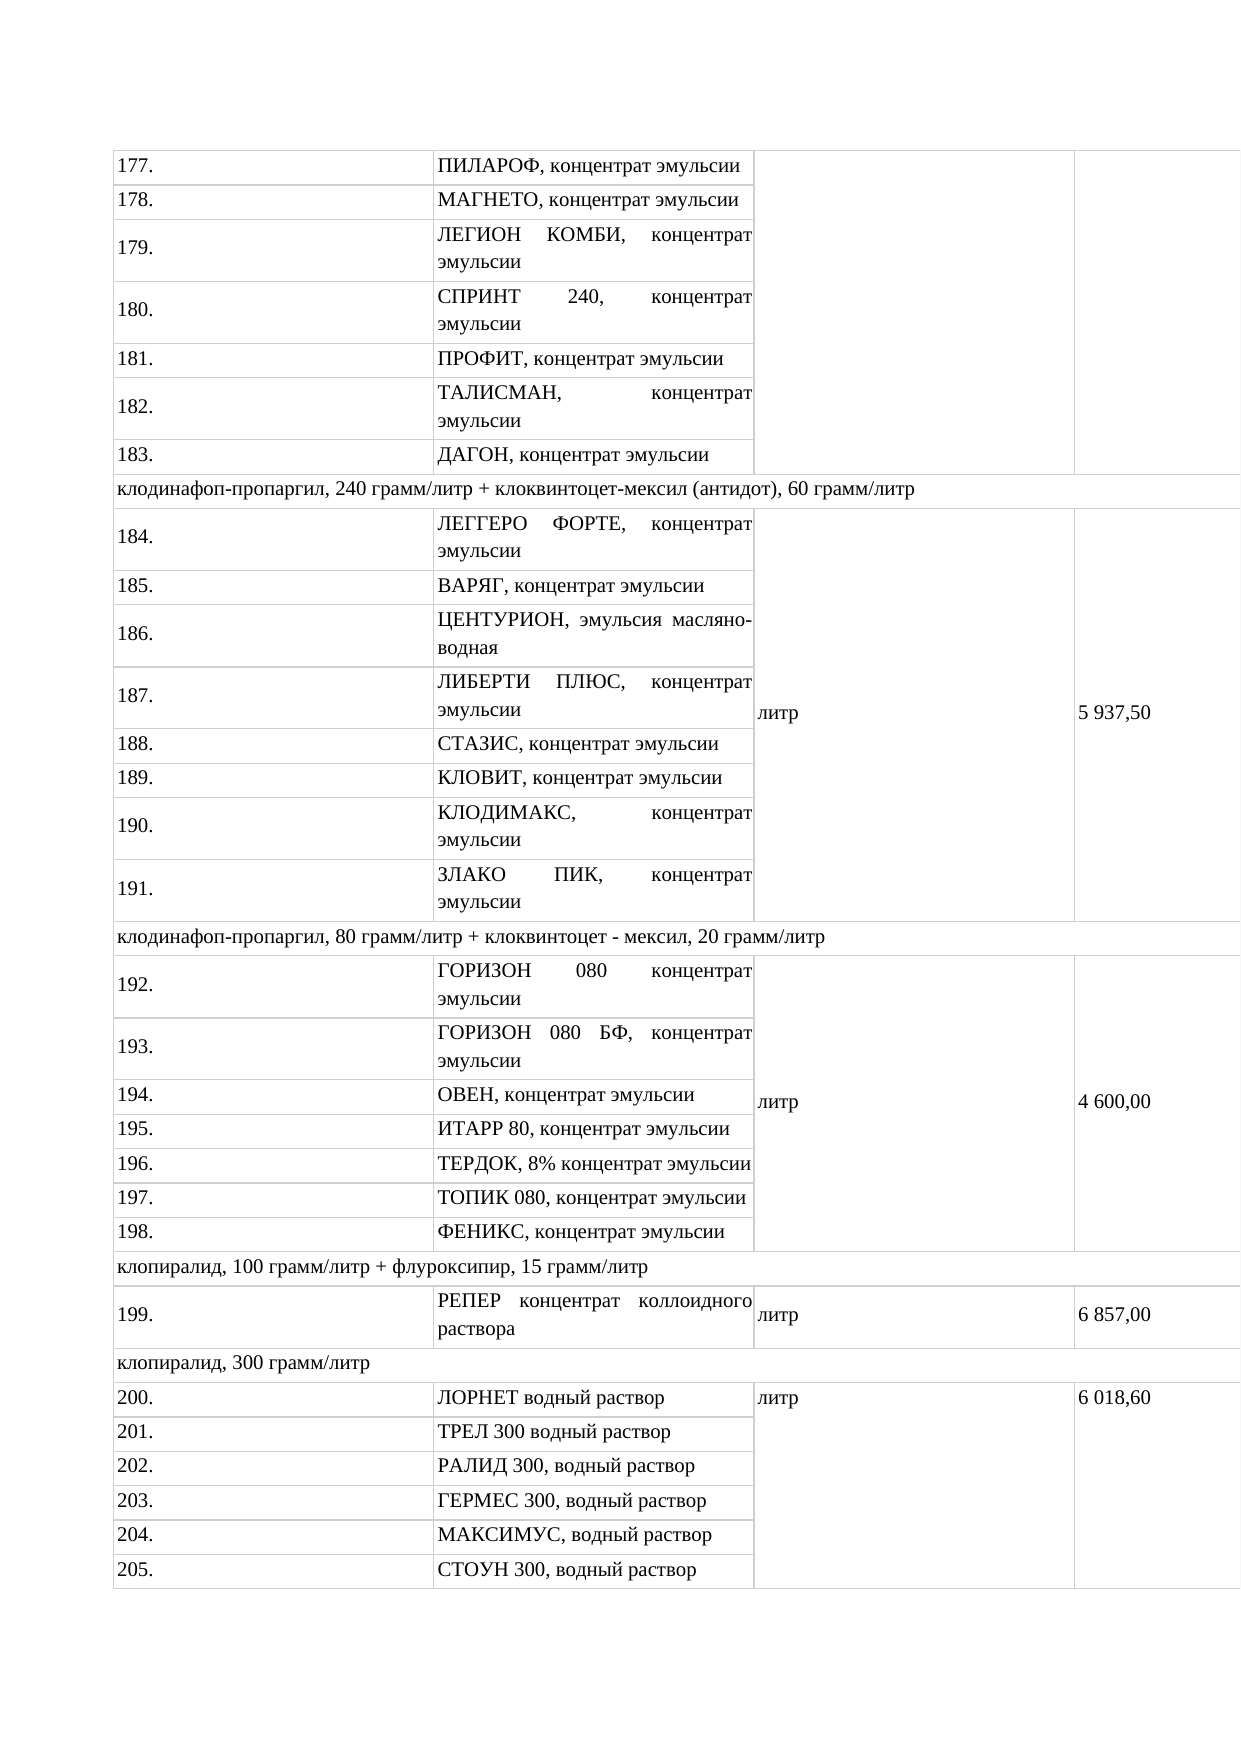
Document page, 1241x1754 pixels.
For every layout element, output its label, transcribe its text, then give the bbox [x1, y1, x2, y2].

table_cell 184. [114, 509, 433, 570]
table_cell литр [755, 1287, 1074, 1347]
table_cell клопиралид, 100 грамм/литр + флуроксипир, 15 грамм/литр [114, 1252, 1240, 1285]
table_cell ДАГОН, концентрат эмульсии [434, 440, 753, 473]
table_cell СТОУН 300, водный раствор [434, 1555, 753, 1588]
table_cell 201. [114, 1418, 433, 1451]
table_cell 193. [114, 1019, 433, 1079]
table_cell клодинафоп-пропаргил, 80 грамм/литр + клоквинтоцет - мексил, 20 грамм/литр [114, 922, 1240, 955]
table_cell 6 018,60 [1075, 1383, 1240, 1588]
table_cell 200. [114, 1383, 433, 1416]
table_cell КЛОДИМАКС, концентрат эмульсии [434, 798, 753, 859]
table_cell 4 600,00 [1075, 956, 1240, 1251]
table_cell 199. [114, 1287, 433, 1347]
table_cell ВАРЯГ, концентрат эмульсии [434, 571, 753, 604]
table_cell 192. [114, 956, 433, 1017]
table_cell литр [755, 956, 1074, 1251]
table_cell СПРИНТ 240, концентрат эмульсии [434, 282, 753, 343]
table_cell 196. [114, 1149, 433, 1182]
table_cell 191. [114, 860, 433, 921]
table_cell ЛЕГИОН КОМБИ, концентрат эмульсии [434, 220, 753, 281]
table_cell ТОПИК 080, концентрат эмульсии [434, 1184, 753, 1217]
table_cell 183. [114, 440, 433, 473]
table_cell ЛИБЕРТИ ПЛЮС, концентрат эмульсии [434, 668, 753, 728]
table_cell ОВЕН, концентрат эмульсии [434, 1080, 753, 1113]
table_cell литр [755, 509, 1074, 921]
table_cell 188. [114, 729, 433, 762]
table_cell 202. [114, 1452, 433, 1485]
table_cell 203. [114, 1486, 433, 1519]
table_cell ИТАРР 80, концентрат эмульсии [434, 1115, 753, 1148]
table_cell ТАЛИСМАН, концентрат эмульсии [434, 378, 753, 439]
table_cell 185. [114, 571, 433, 604]
table_cell 194. [114, 1080, 433, 1113]
table_cell 190. [114, 798, 433, 859]
table_cell ГОРИЗОН 080 БФ, концентрат эмульсии [434, 1019, 753, 1079]
table_cell 178. [114, 186, 433, 219]
table_cell 180. [114, 282, 433, 343]
table_cell 197. [114, 1184, 433, 1217]
table_cell 179. [114, 220, 433, 281]
table_cell 195. [114, 1115, 433, 1148]
table_cell 177. [114, 151, 433, 184]
table_cell 187. [114, 668, 433, 728]
table_cell 189. [114, 764, 433, 797]
table_cell ПРОФИТ, концентрат эмульсии [434, 344, 753, 377]
table_cell 182. [114, 378, 433, 439]
table_cell ТРЕЛ 300 водный раствор [434, 1418, 753, 1451]
table_cell 204. [114, 1521, 433, 1554]
table_cell МАКСИМУС, водный раствор [434, 1521, 753, 1554]
table_cell 186. [114, 605, 433, 666]
table_cell ГЕРМЕС 300, водный раствор [434, 1486, 753, 1519]
table_cell РЕПЕР концентрат коллоидного раствора [434, 1287, 753, 1347]
table_cell РАЛИД 300, водный раствор [434, 1452, 753, 1485]
table_cell ЦЕНТУРИОН, эмульсия масляно-водная [434, 605, 753, 666]
table_cell клодинафоп-пропаргил, 240 грамм/литр + клоквинтоцет-мексил (антидот), 60 грамм/литр [114, 475, 1240, 508]
table_cell 205. [114, 1555, 433, 1588]
table_cell 181. [114, 344, 433, 377]
table_cell КЛОВИТ, концентрат эмульсии [434, 764, 753, 797]
table_cell 5 937,50 [1075, 509, 1240, 921]
table_cell литр [755, 1383, 1074, 1588]
table_cell ФЕНИКС, концентрат эмульсии [434, 1218, 753, 1251]
table_cell ТЕРДОК, 8% концентрат эмульсии [434, 1149, 753, 1182]
table_cell ЗЛАКО ПИК, концентрат эмульсии [434, 860, 753, 921]
table_cell 198. [114, 1218, 433, 1251]
table_cell 6 857,00 [1075, 1287, 1240, 1347]
table_cell СТАЗИС, концентрат эмульсии [434, 729, 753, 762]
table_cell ЛЕГГЕРО ФОРТЕ, концентрат эмульсии [434, 509, 753, 570]
table_cell клопиралид, 300 грамм/литр [114, 1349, 1240, 1382]
table_cell МАГНЕТО, концентрат эмульсии [434, 186, 753, 219]
table_cell ПИЛАРОФ, концентрат эмульсии [434, 151, 753, 184]
table_cell ЛОРНЕТ водный раствор [434, 1383, 753, 1416]
table_cell ГОРИЗОН 080 концентрат эмульсии [434, 956, 753, 1017]
